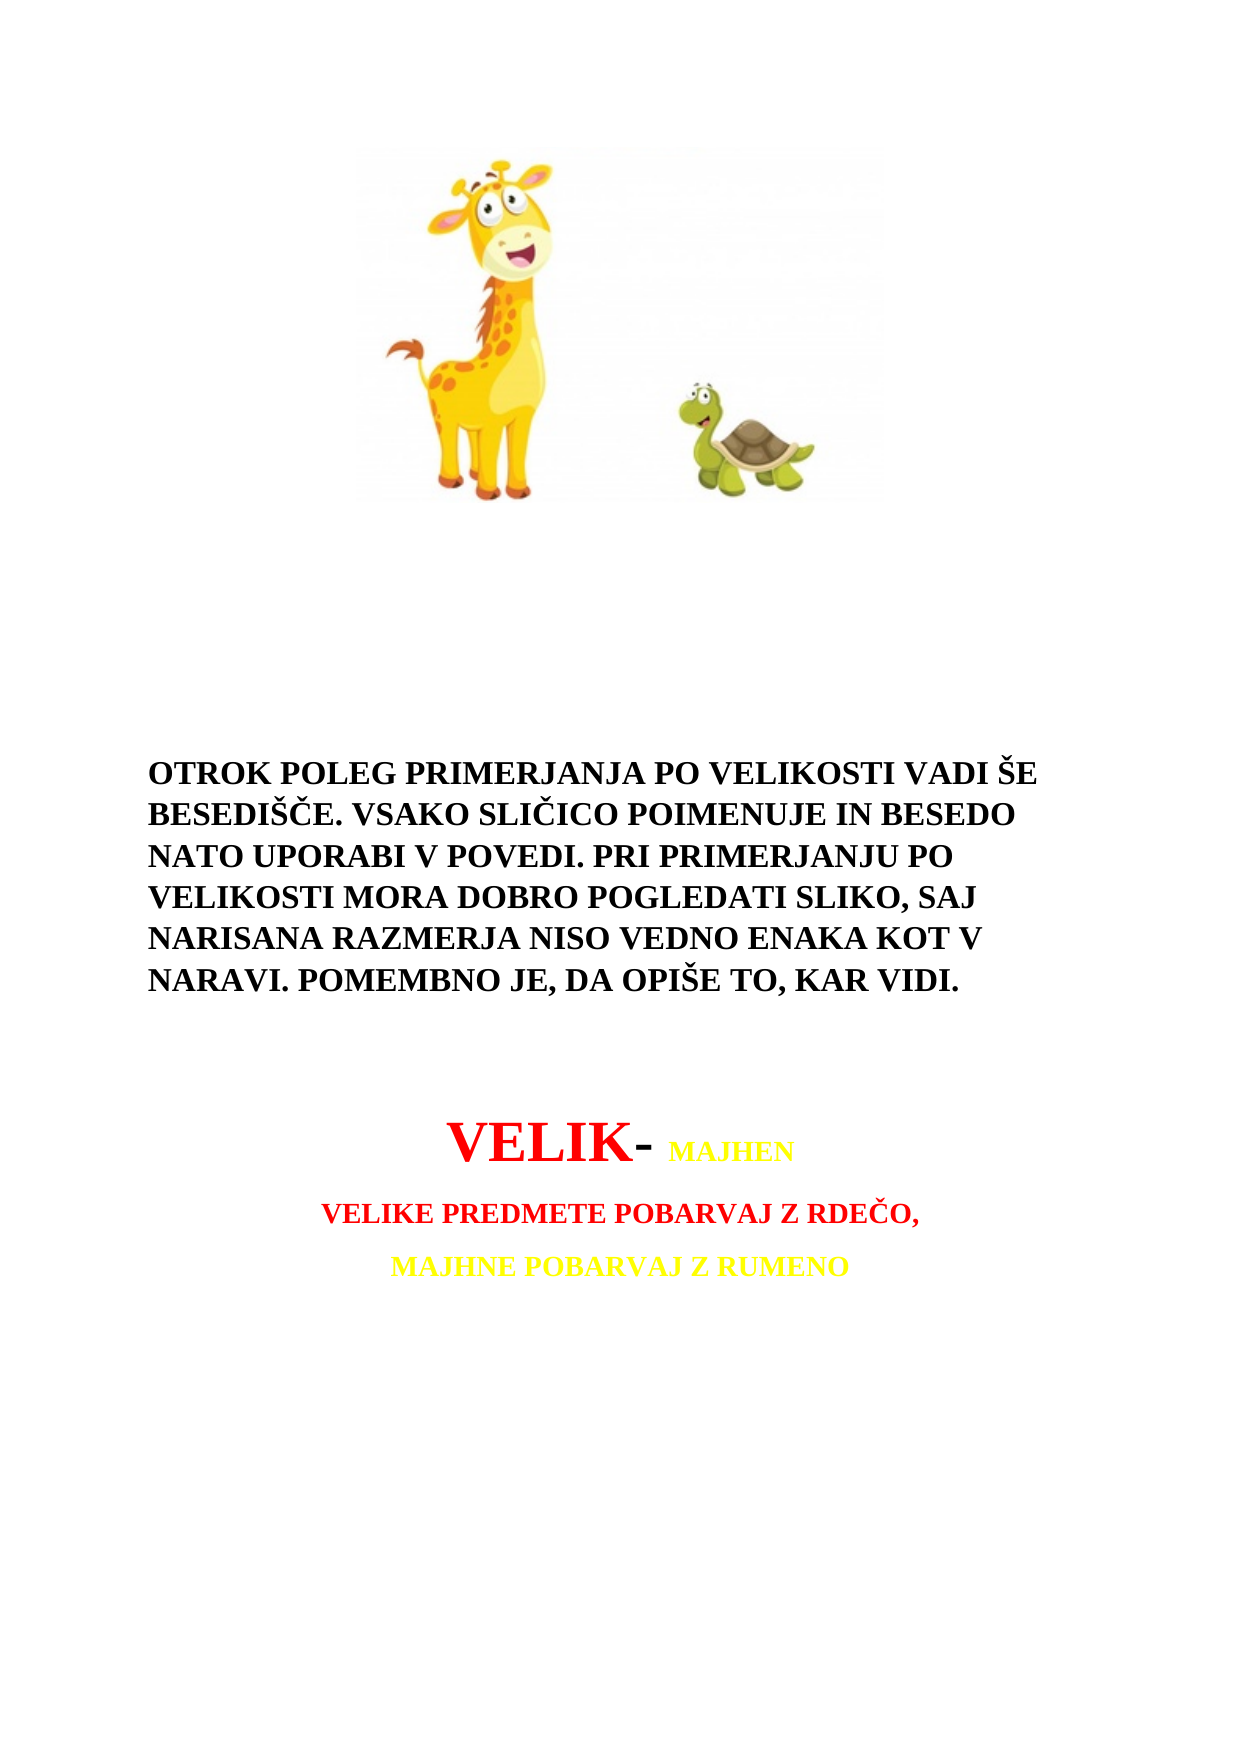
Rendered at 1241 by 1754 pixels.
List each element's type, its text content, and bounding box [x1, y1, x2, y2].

text VELIK- MAJHEN [148, 1107, 1093, 1174]
text MAJHNE POBARVAJ Z RUMENO [148, 1249, 1093, 1282]
text OTROK POLEG PRIMERJANJA PO VELIKOSTI VADI ŠE BESEDIŠČE. VSAKO SLIČICO POIMENUJE IN BESEDO NATO UPORABI V POVEDI. PRI PRIMERJANJU PO VELIKOSTI MORA DOBRO POGLEDATI SLIKO, SAJ NARISANA RAZMERJA NISO VEDNO ENAKA KOT V NARAVI. POMEMBNO JE, DA OPIŠE TO, KAR VIDI. [148, 753, 1093, 998]
picture [356, 147, 885, 503]
text VELIKE PREDMETE POBARVAJ Z RDEČO, [148, 1196, 1093, 1230]
